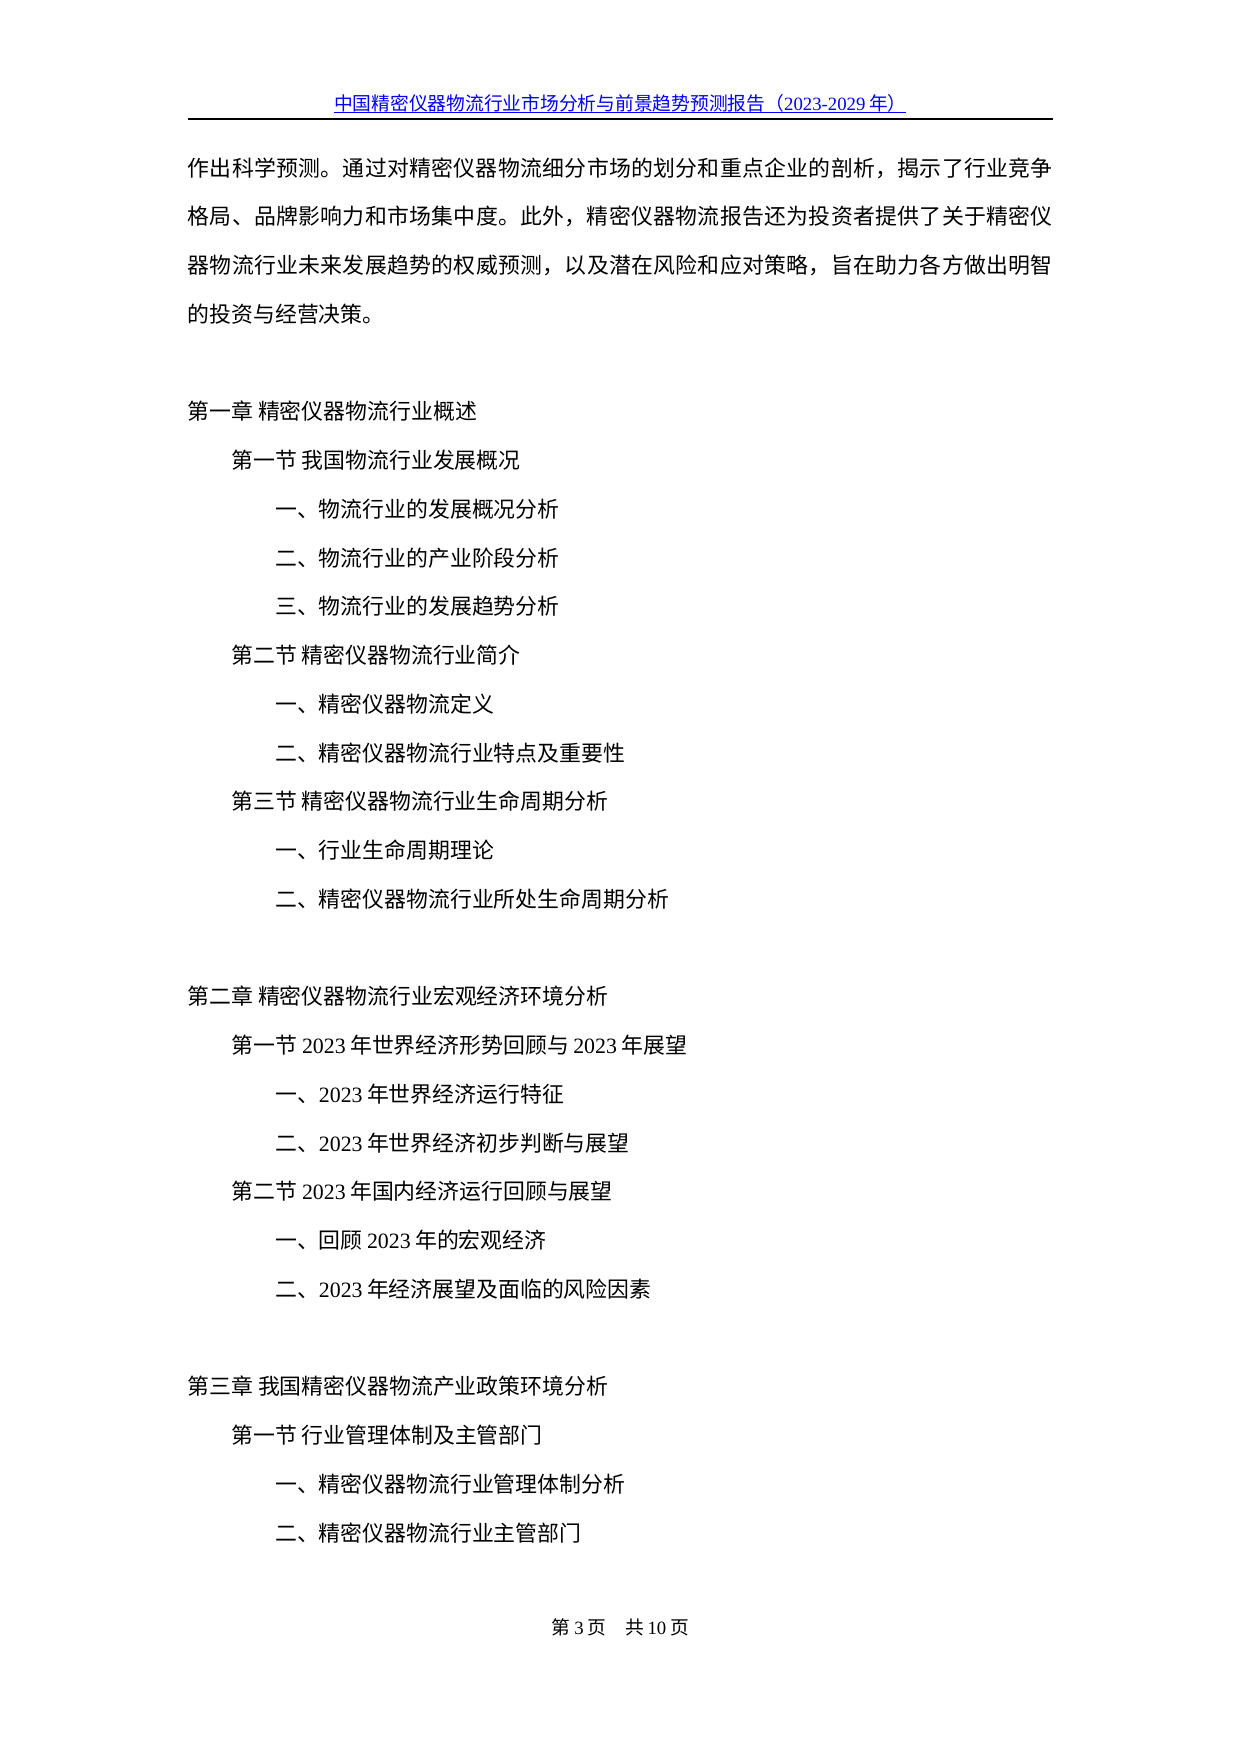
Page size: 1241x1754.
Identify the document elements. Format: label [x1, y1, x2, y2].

text [187, 150, 1053, 1548]
